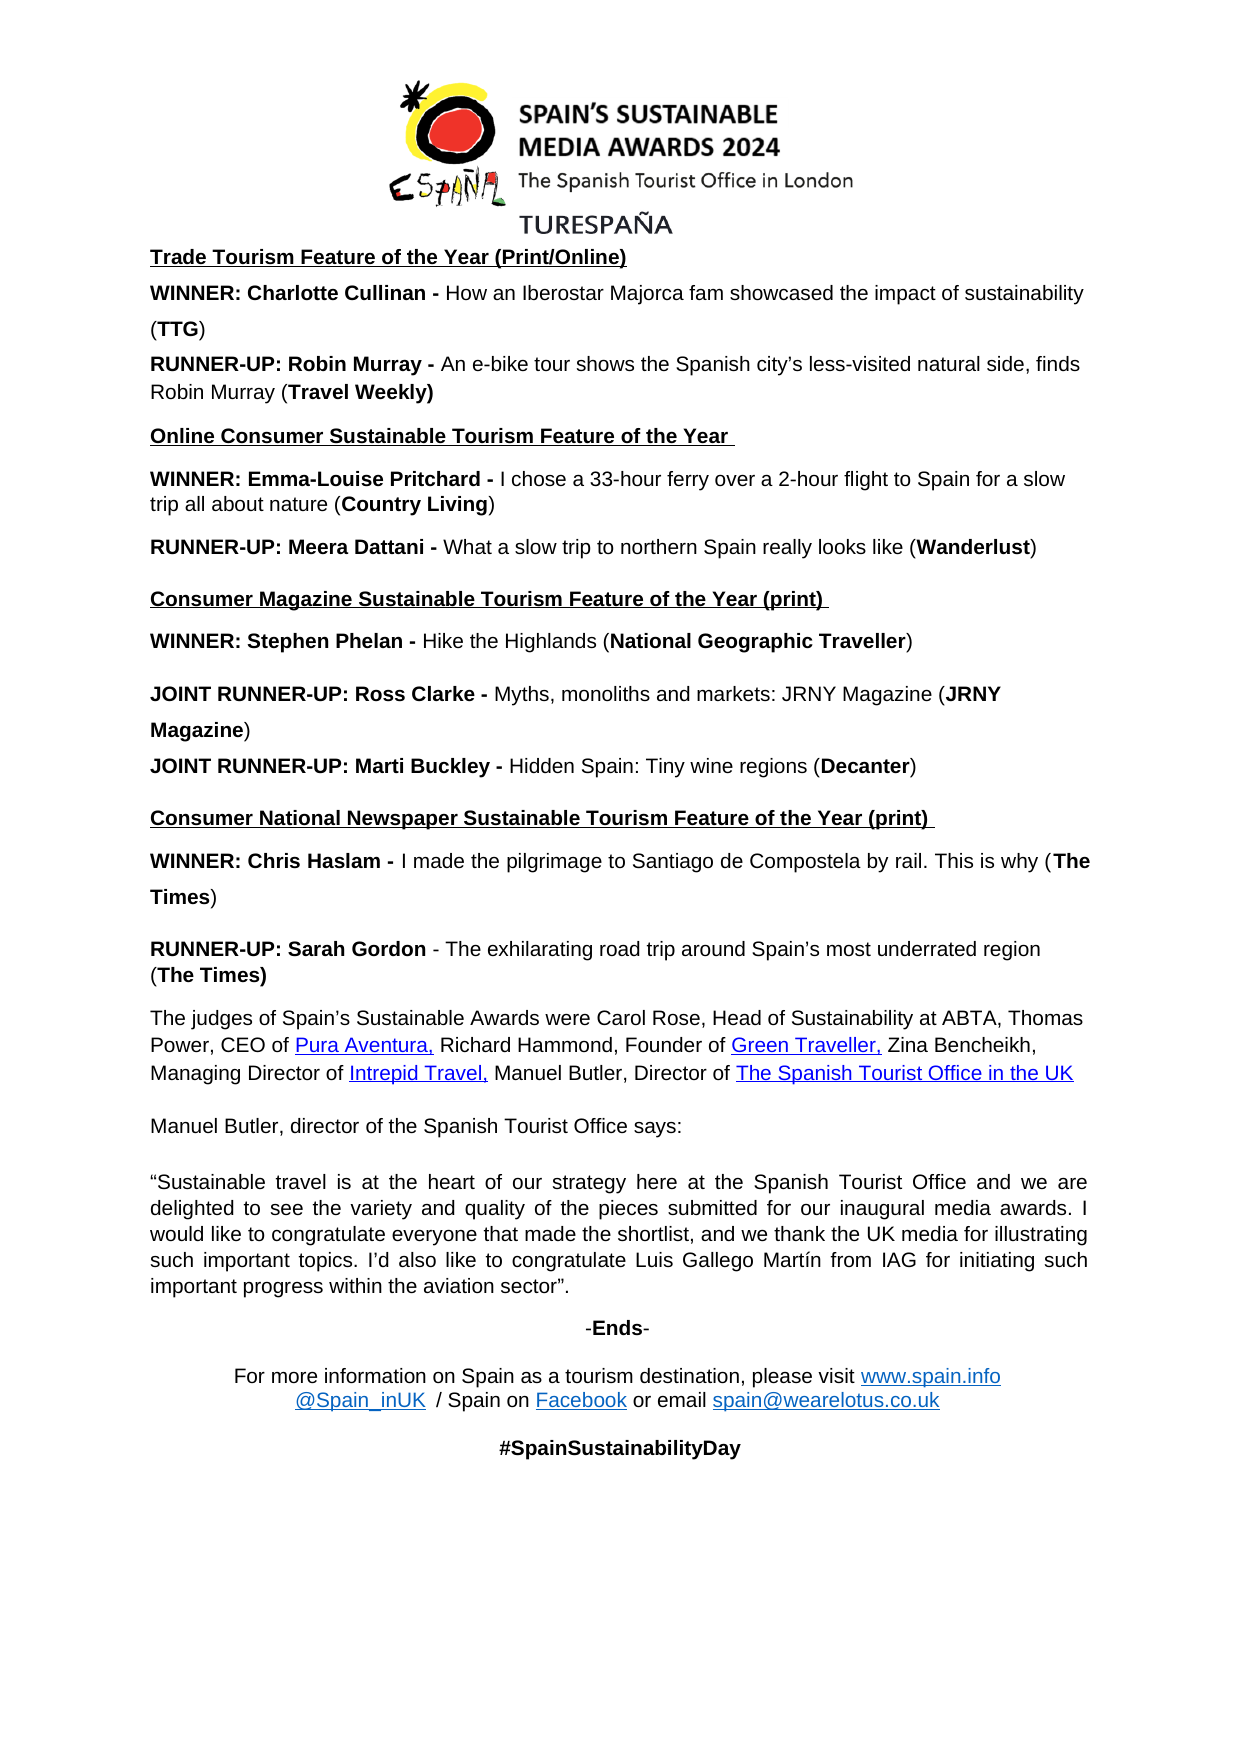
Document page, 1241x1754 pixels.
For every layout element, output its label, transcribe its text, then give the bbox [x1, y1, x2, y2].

text Consumer National Newspaper Sustainable Tourism Feature of the Year (print) [150, 806, 1090, 830]
text RUNNER-UP: Sarah Gordon - The exhilarating road trip around Spain’s most underrated region (The Times) [150, 937, 1090, 987]
picture [382, 73, 858, 245]
text Consumer Magazine Sustainable Tourism Feature of the Year (print) [150, 586, 1090, 610]
text RUNNER-UP: Robin Murray - An e-bike tour shows the Spanish city’s less-visited natural side, finds Robin Murray (Travel Weekly) [150, 352, 1090, 404]
text WINNER: Stephen Phelan - Hike the Highlands (National Geographic Traveller) [150, 629, 1090, 653]
text Manuel Butler, director of the Spanish Tourist Office says: [150, 1114, 1090, 1168]
text Trade Tourism Feature of the Year (Print/Online) WINNER: Charlotte Cullinan - How an Iberostar Majorca fam showcased the impact of sustainability (TTG) [150, 244, 1090, 340]
text RUNNER-UP: Meera Dattani - What a slow trip to northern Spain really looks like (Wanderlust) [150, 535, 1090, 559]
text #SpainSustainabilityDay [150, 1436, 1090, 1460]
text -Ends- [150, 1316, 1090, 1340]
text WINNER: Chris Haslam - I made the pilgrimage to Santiago de Compostela by rail. This is why (The Times) [150, 848, 1090, 908]
text Online Consumer Sustainable Tourism Feature of the Year [150, 424, 1090, 448]
text “Sustainable travel is at the heart of our strategy here at the Spanish Tourist Office and we are delighted to see the variety and quality of the pieces submitted for our inaugural media awards. I would like to congratulate everyone that made the shortlist, and we thank the UK media for illustrating such important topics. I’d also like to congratulate Luis Gallego Martín from IAG for initiating such important progress within the aviation sector”. [150, 1170, 1090, 1297]
text @Spain_inUK / Spain on Facebook or email spain@wearelotus.co.uk [150, 1388, 1090, 1412]
text WINNER: Emma-Louise Pritchard - I chose a 33-hour ferry over a 2-hour flight to Spain for a slow trip all about nature (Country Living) [150, 466, 1090, 516]
text JOINT RUNNER-UP: Ross Clarke - Myths, monoliths and markets: JRNY Magazine (JRNY Magazine) JOINT RUNNER-UP: Marti Buckley - Hidden Spain: Tiny wine regions (Decanter) [150, 682, 1090, 777]
text The judges of Spain’s Sustainable Awards were Carol Rose, Head of Sustainability at ABTA, Thomas Power, CEO of Pura Aventura, Richard Hammond, Founder of Green Traveller, Zina Bencheikh, Managing Director of Intrepid Travel, Manuel Butler, Director of The Spanish Tourist Office in the UK [150, 1005, 1090, 1084]
text For more information on Spain as a tourism destination, please visit www.spain.info [150, 1364, 1090, 1388]
